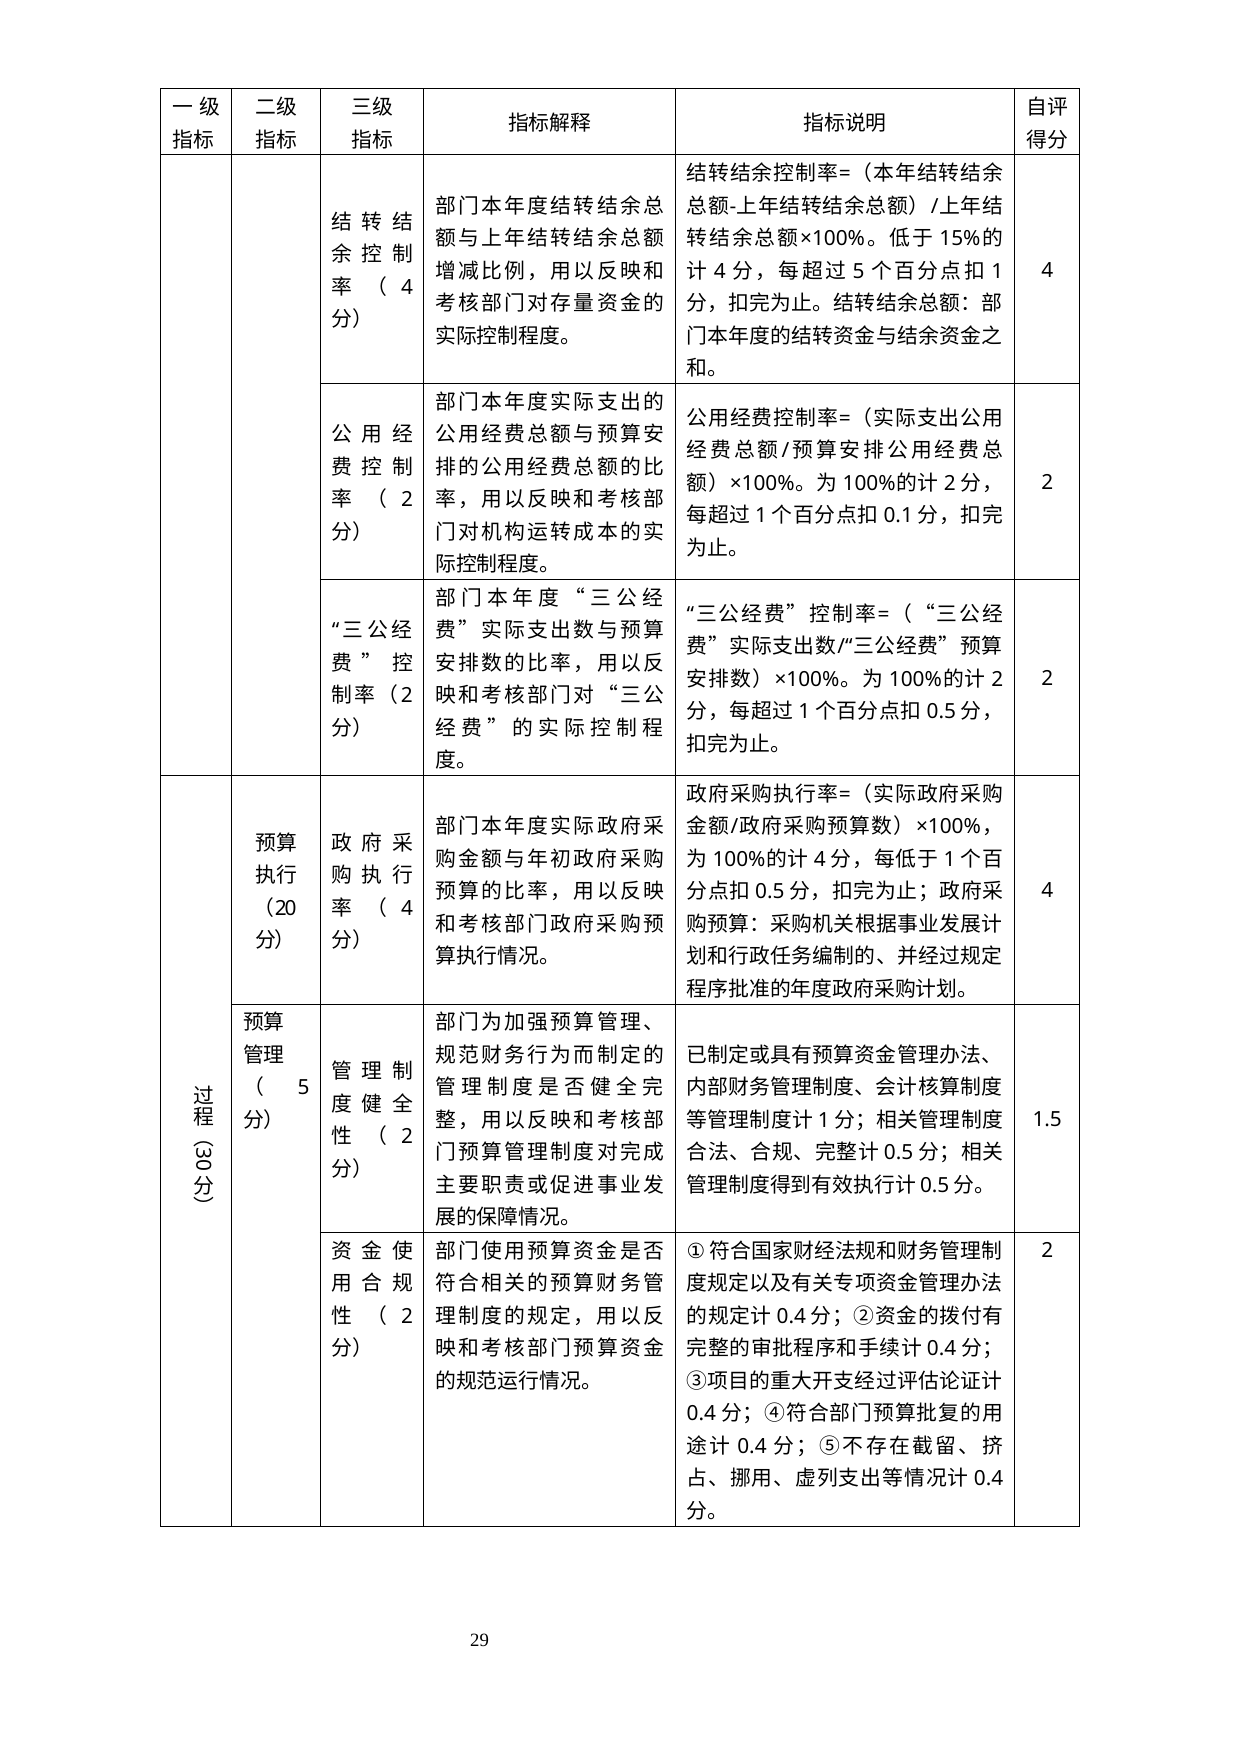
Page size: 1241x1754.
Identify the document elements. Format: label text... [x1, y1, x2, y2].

table_cell 过程（30分） [161, 776, 231, 1526]
table_cell “三公经费”控制率=（“三公经费”实际支出数/“三公经费”预算安排数）×100%。为100%的计2分，每超过1个百分点扣0.5分，扣完为止。 [676, 580, 1014, 775]
table_header 一级指标 [161, 89, 231, 154]
table_cell 部门本年度实际支出的公用经费总额与预算安排的公用经费总额的比率，用以反映和考核部门对机构运转成本的实际控制程度。 [424, 384, 675, 579]
table_cell 公用经费控制率（2分） [321, 384, 423, 579]
table_cell 部门为加强预算管理、规范财务行为而制定的管理制度是否健全完整，用以反映和考核部门预算管理制度对完成主要职责或促进事业发展的保障情况。 [424, 1005, 675, 1232]
table_cell 预算 管理 （5分） [232, 1005, 320, 1526]
table_cell 部门本年度“三公经费”实际支出数与预算安排数的比率，用以反映和考核部门对“三公经费”的实际控制程度。 [424, 580, 675, 775]
table_header 指标说明 [676, 89, 1014, 154]
table_cell 1.5 [1015, 1005, 1079, 1232]
table_cell “三公经费”控制率（2分） [321, 580, 423, 775]
table_cell 4 [1015, 155, 1079, 383]
table_cell 政府采购执行率=（实际政府采购金额/政府采购预算数）×100%，为100%的计4分，每低于1个百分点扣0.5分，扣完为止；政府采购预算：采购机关根据事业发展计划和行政任务编制的、并经过规定程序批准的年度政府采购计划。 [676, 776, 1014, 1003]
table_header 自评得分 [1015, 89, 1079, 154]
table_cell 部门本年度结转结余总额与上年结转结余总额增减比例，用以反映和考核部门对存量资金的实际控制程度。 [424, 155, 675, 383]
table_cell 2 [1015, 384, 1079, 579]
table_cell 预算 执行（20分） [232, 776, 320, 1003]
table_header 二级 指标 [232, 89, 320, 154]
table_cell 公用经费控制率=（实际支出公用经费总额/预算安排公用经费总额）×100%。为100%的计2分，每超过1个百分点扣0.1分，扣完为止。 [676, 384, 1014, 579]
table_cell 部门本年度实际政府采购金额与年初政府采购预算的比率，用以反映和考核部门政府采购预算执行情况。 [424, 776, 675, 1003]
table_cell 部门使用预算资金是否符合相关的预算财务管理制度的规定，用以反映和考核部门预算资金的规范运行情况。 [424, 1233, 675, 1526]
table_cell 政府采购执行率（4分） [321, 776, 423, 1003]
table_header 三级 指标 [321, 89, 423, 154]
table_cell 已制定或具有预算资金管理办法、内部财务管理制度、会计核算制度等管理制度计1分；相关管理制度合法、合规、完整计0.5分；相关管理制度得到有效执行计0.5分。 [676, 1005, 1014, 1232]
table_cell ①符合国家财经法规和财务管理制度规定以及有关专项资金管理办法的规定计0.4分；②资金的拨付有完整的审批程序和手续计0.4分；③项目的重大开支经过评估论证计0.4分；④符合部门预算批复的用途计0.4分；⑤不存在截留、挤占、挪用、虚列支出等情况计0.4分。 [676, 1233, 1014, 1526]
table_cell 结转结余控制率=（本年结转结余总额-上年结转结余总额）/上年结转结余总额×100%。低于15%的计4分，每超过5个百分点扣1分，扣完为止。结转结余总额：部门本年度的结转资金与结余资金之和。 [676, 155, 1014, 383]
table_header 指标解释 [424, 89, 675, 154]
table_cell 2 [1015, 1233, 1079, 1526]
table_cell 管理制度健全性（2分） [321, 1005, 423, 1232]
table_cell 资金使用合规性（2分） [321, 1233, 423, 1526]
table_cell 4 [1015, 776, 1079, 1003]
table_cell 2 [1015, 580, 1079, 775]
table_cell 结转结余控制率（4分） [321, 155, 423, 383]
